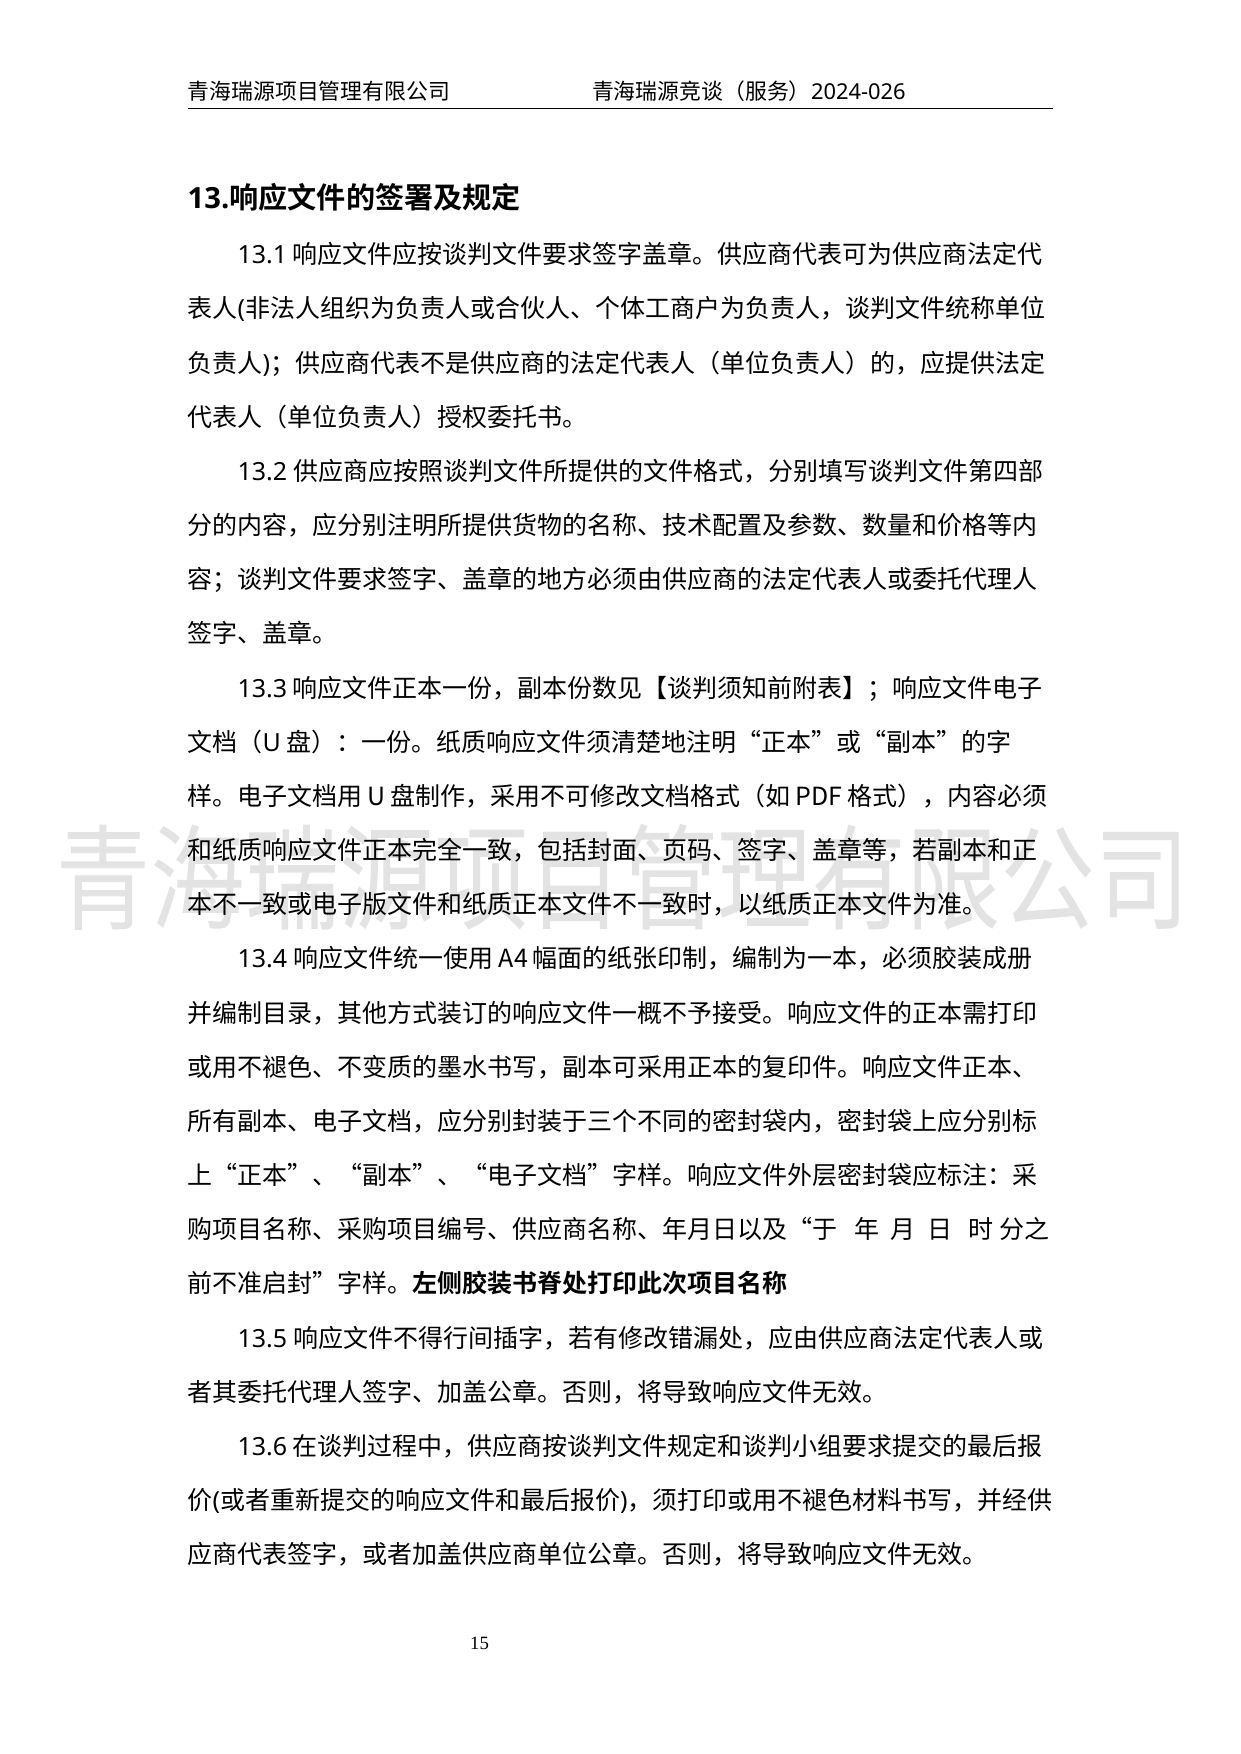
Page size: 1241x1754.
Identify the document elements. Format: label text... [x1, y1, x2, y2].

text 13.4 响应文件统一使用A4幅面的纸张印制，编制为一本，必须胶装成册并编制目录，其他方式装订的响应文件一概不予接受。响应文件的正本需打印或用不褪色、不变质的墨水书写，副本可采用正本的复印件。响应文件正本、所有副本、电子文档，应分别封装于三个不同的密封袋内，密封袋上应分别标上“正本”、“副本”、“电子文档”字样。响应文件外层密封袋应标注：采购项目名称、采购项目编号、供应商名称、年月日以及“于 年 月 日 时 分之前不准启封”字样。左侧胶装书脊处打印此次项目名称 [187, 924, 1053, 1304]
text 13.6在谈判过程中，供应商按谈判文件规定和谈判小组要求提交的最后报价(或者重新提交的响应文件和最后报价)，须打印或用不褪色材料书写，并经供应商代表签字，或者加盖供应商单位公章。否则，将导致响应文件无效。 [187, 1412, 1053, 1574]
text 13.2 供应商应按照谈判文件所提供的文件格式，分别填写谈判文件第四部分的内容，应分别注明所提供货物的名称、技术配置及参数、数量和价格等内容；谈判文件要求签字、盖章的地方必须由供应商的法定代表人或委托代理人签字、盖章。 [187, 437, 1053, 654]
subtitle 13.响应文件的签署及规定 [187, 162, 1053, 220]
text 13.3响应文件正本一份，副本份数见【谈判须知前附表】；响应文件电子文档（U盘）：一份。纸质响应文件须清楚地注明“正本”或“副本”的字样。电子文档用U盘制作，采用不可修改文档格式（如PDF格式），内容必须和纸质响应文件正本完全一致，包括封面、页码、签字、盖章等，若副本和正本不一致或电子版文件和纸质正本文件不一致时，以纸质正本文件为准。 [187, 654, 1053, 924]
text 13.5 响应文件不得行间插字，若有修改错漏处，应由供应商法定代表人或者其委托代理人签字、加盖公章。否则，将导致响应文件无效。 [187, 1304, 1053, 1412]
text 13.1响应文件应按谈判文件要求签字盖章。供应商代表可为供应商法定代表人(非法人组织为负责人或合伙人、个体工商户为负责人，谈判文件统称单位负责人)；供应商代表不是供应商的法定代表人（单位负责人）的，应提供法定代表人（单位负责人）授权委托书。 [187, 220, 1053, 437]
